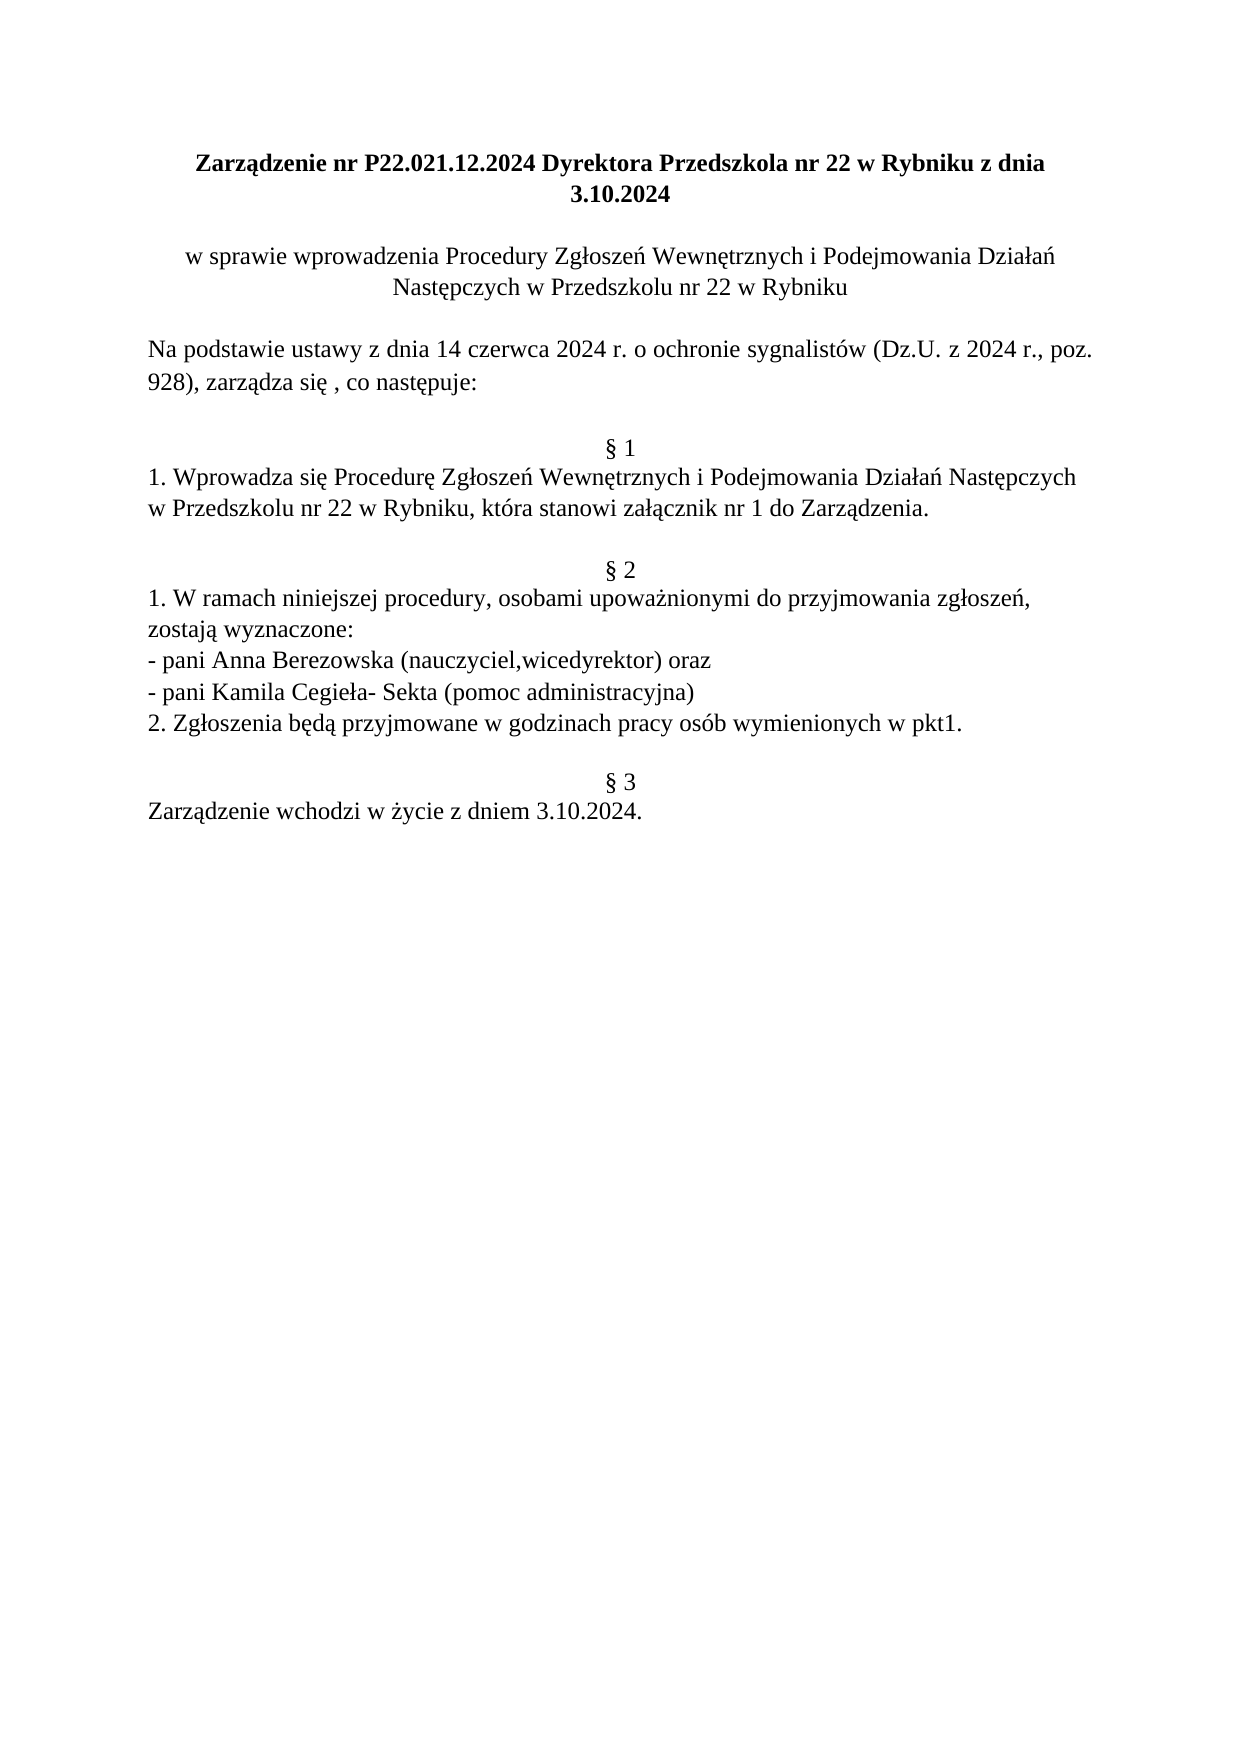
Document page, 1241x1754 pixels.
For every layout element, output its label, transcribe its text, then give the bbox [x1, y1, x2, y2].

text § 2 [148, 555, 1093, 583]
text § 3 [148, 767, 1093, 796]
text w sprawie wprowadzenia Procedury Zgłoszeń Wewnętrznych i Podejmowania Działań Następczych w Przedszkolu nr 22 w Rybniku [148, 241, 1093, 301]
text 2. Zgłoszenia będą przyjmowane w godzinach pracy osób wymienionych w pkt1. [148, 708, 1093, 736]
text Zarządzenie nr P22.021.12.2024 Dyrektora Przedszkola nr 22 w Rybniku z dnia 3.10.2024 [148, 148, 1093, 207]
text - pani Kamila Cegieła- Sekta (pomoc administracyjna) [148, 677, 1093, 705]
text 1. W ramach niniejszej procedury, osobami upoważnionymi do przyjmowania zgłoszeń, zostają wyznaczone: [148, 583, 1093, 643]
text Zarządzenie wchodzi w życie z dniem 3.10.2024. [148, 796, 1093, 825]
text § 1 [148, 433, 1093, 462]
text 1. Wprowadza się Procedurę Zgłoszeń Wewnętrznych i Podejmowania Działań Następczych w Przedszkolu nr 22 w Rybniku, która stanowi załącznik nr 1 do Zarządzenia. [148, 462, 1093, 521]
text - pani Anna Berezowska (nauczyciel,wicedyrektor) oraz [148, 646, 1093, 674]
text Na podstawie ustawy z dnia 14 czerwca 2024 r. o ochronie sygnalistów (Dz.U. z 2024 r., poz. 928), zarządza się , co następuje: [148, 334, 1093, 396]
